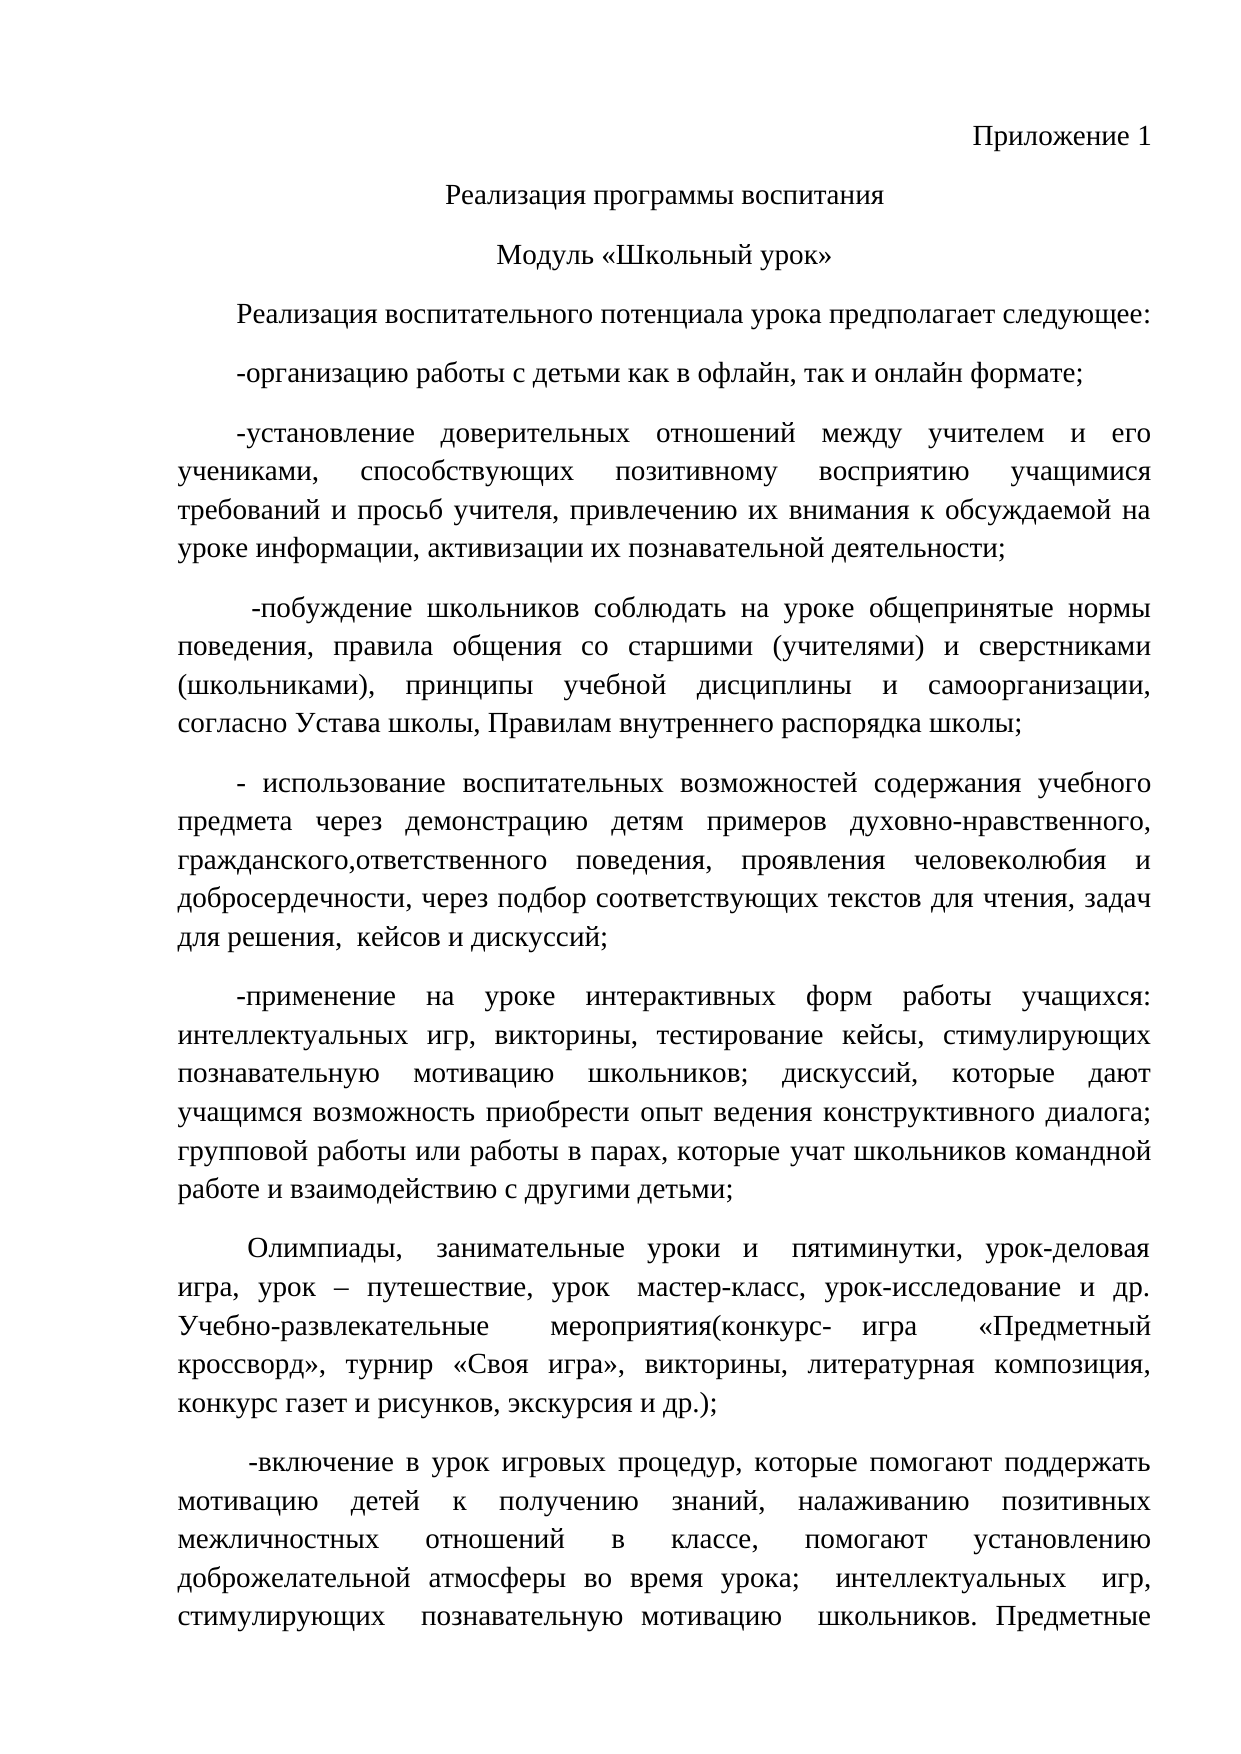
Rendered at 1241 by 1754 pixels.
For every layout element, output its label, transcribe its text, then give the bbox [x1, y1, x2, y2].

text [177, 1444, 1152, 1632]
text - использование воспитательных возможностей содержания учебного предмета через демонстрацию детям примеров духовно-нравственного, гражданского,ответственного поведения, проявления человеколюбия и добросердечности, через подбор соответствующих текстов для чтения, задач для решения, кейсов и дискуссий; [177, 765, 1152, 953]
text -установление доверительных отношений между учителем и его учениками, способствующих позитивному восприятию учащимися требований и просьб учителя, привлечению их внимания к обсуждаемой на уроке информации, активизации их познавательной деятельности; [177, 415, 1152, 564]
text Модуль «Школьный урок» [177, 237, 1152, 270]
text Реализация программы воспитания [177, 177, 1152, 211]
text Приложение 1 [177, 118, 1152, 152]
text Олимпиады, занимательные уроки и пятиминутки, урок-деловая игра, урок – путешествие, урок мастер-класс, урок-исследование и др. Учебно-развлекательные мероприятия(конкурс- игра «Предметный кроссворд», турнир «Своя игра», викторины, литературная композиция, конкурс газет и рисунков, экскурсия и др.); [177, 1231, 1152, 1418]
text -применение на уроке интерактивных форм работы учащихся: интеллектуальных игр, викторины, тестирование кейсы, стимулирующих познавательную мотивацию школьников; дискуссий, которые дают учащимся возможность приобрести опыт ведения конструктивного диалога; групповой работы или работы в парах, которые учат школьников командной работе и взаимодействию с другими детьми; [177, 978, 1152, 1205]
text -побуждение школьников соблюдать на уроке общепринятые нормы поведения, правила общения со старшими (учителями) и сверстниками (школьниками), принципы учебной дисциплины и самоорганизации, согласно Устава школы, Правилам внутреннего распорядка школы; [177, 590, 1152, 739]
text Реализация воспитательного потенциала урока предполагает следующее: [177, 296, 1152, 330]
text -организацию работы с детьми как в офлайн, так и онлайн формате; [177, 356, 1152, 389]
